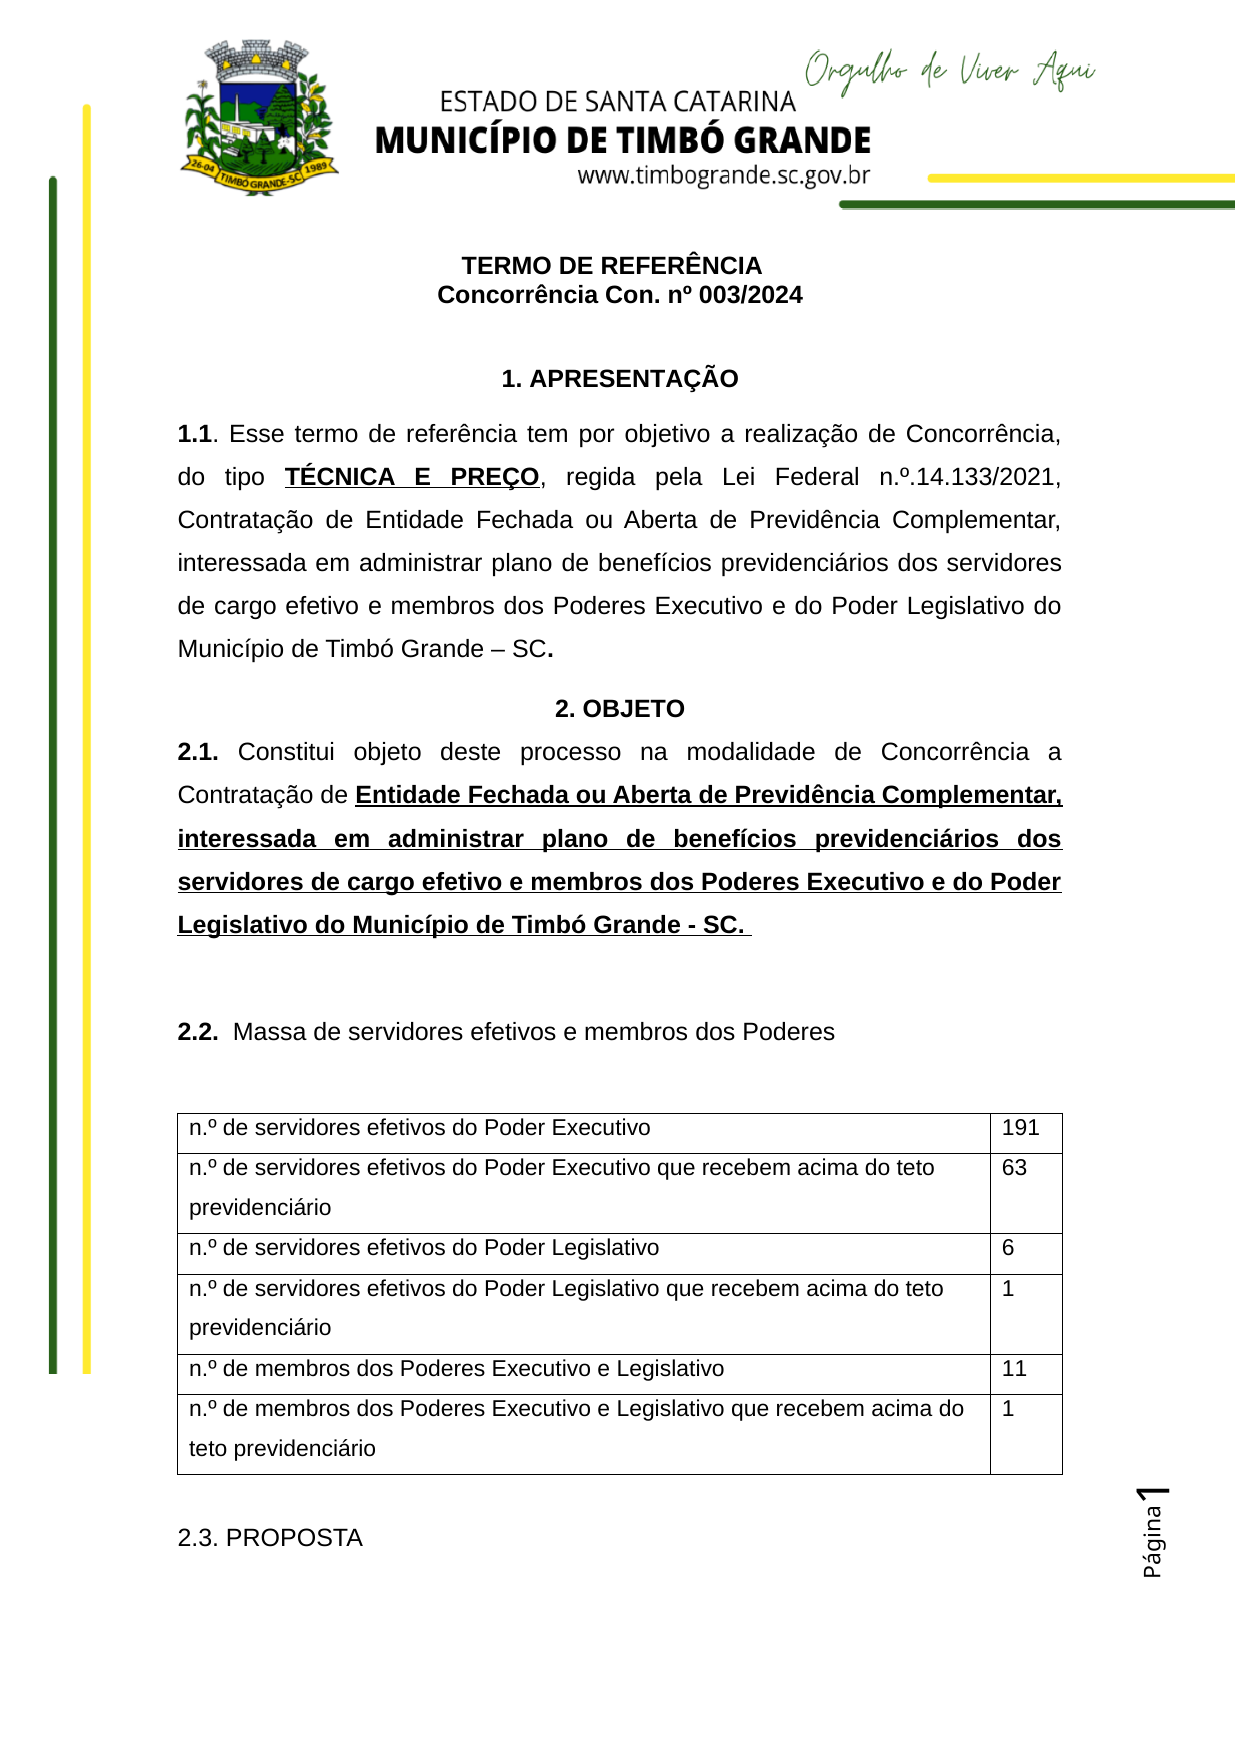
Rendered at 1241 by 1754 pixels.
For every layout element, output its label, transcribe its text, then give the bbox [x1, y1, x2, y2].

table_header n.º de servidores efetivos do Poder Executivo [178, 1114, 990, 1153]
text 1.1. Esse termo de referência tem por objetivo a realização de Concorrência, do tipo TÉCNICA E PREÇO, regida pela Lei Federal n.º.14.133/2021, Contratação de Entidade Fechada ou Aberta de Previdência Complementar, interessada em administrar plano de benefícios previdenciários dos servidores de cargo efetivo e membros dos Poderes Executivo e do Poder Legislativo do Município de Timbó Grande – SC. [177, 419, 1063, 663]
text 2.1. Constitui objeto deste processo na modalidade de Concorrência a Contratação de Entidade Fechada ou Aberta de Previdência Complementar, interessada em administrar plano de benefícios previdenciários dos servidores de cargo efetivo e membros dos Poderes Executivo e do Poder Legislativo do Município de Timbó Grande - SC. [177, 737, 1063, 849]
text 2.1. Constitui objeto deste processo na modalidade de Concorrência a Contratação de Entidade Fechada ou Aberta de Previdência Complementar, interessada em administrar plano de benefícios previdenciários dos servidores de cargo efetivo e membros dos Poderes Executivo e do Poder Legislativo do Município de Timbó Grande - SC. [177, 850, 1063, 938]
text Concorrência Con. nº 003/2024 [177, 280, 1063, 308]
table_cell 6 [991, 1234, 1062, 1274]
text TERMO DE REFERÊNCIA [177, 251, 1063, 280]
table_cell n.º de servidores efetivos do Poder Legislativo [178, 1234, 990, 1274]
table_cell 63 [991, 1154, 1062, 1233]
table_cell n.º de membros dos Poderes Executivo e Legislativo que recebem acima do teto previdenciário [178, 1395, 990, 1474]
text 2.2. Massa de servidores efetivos e membros dos Poderes [177, 1017, 1063, 1046]
text 2.3. PROPOSTA [177, 1523, 1063, 1552]
table_header 191 [991, 1114, 1062, 1153]
text 2. OBJETO [177, 694, 1063, 723]
picture [0, 0, 1234, 1374]
text 1. APRESENTAÇÃO [177, 364, 1063, 392]
table_cell n.º de membros dos Poderes Executivo e Legislativo [178, 1355, 990, 1394]
table_cell 11 [991, 1355, 1062, 1394]
table_cell 1 [991, 1395, 1062, 1474]
table_cell n.º de servidores efetivos do Poder Legislativo que recebem acima do teto previdenciário [178, 1275, 990, 1354]
table_cell 1 [991, 1275, 1062, 1354]
table_cell n.º de servidores efetivos do Poder Executivo que recebem acima do teto previdenciário [178, 1154, 990, 1233]
